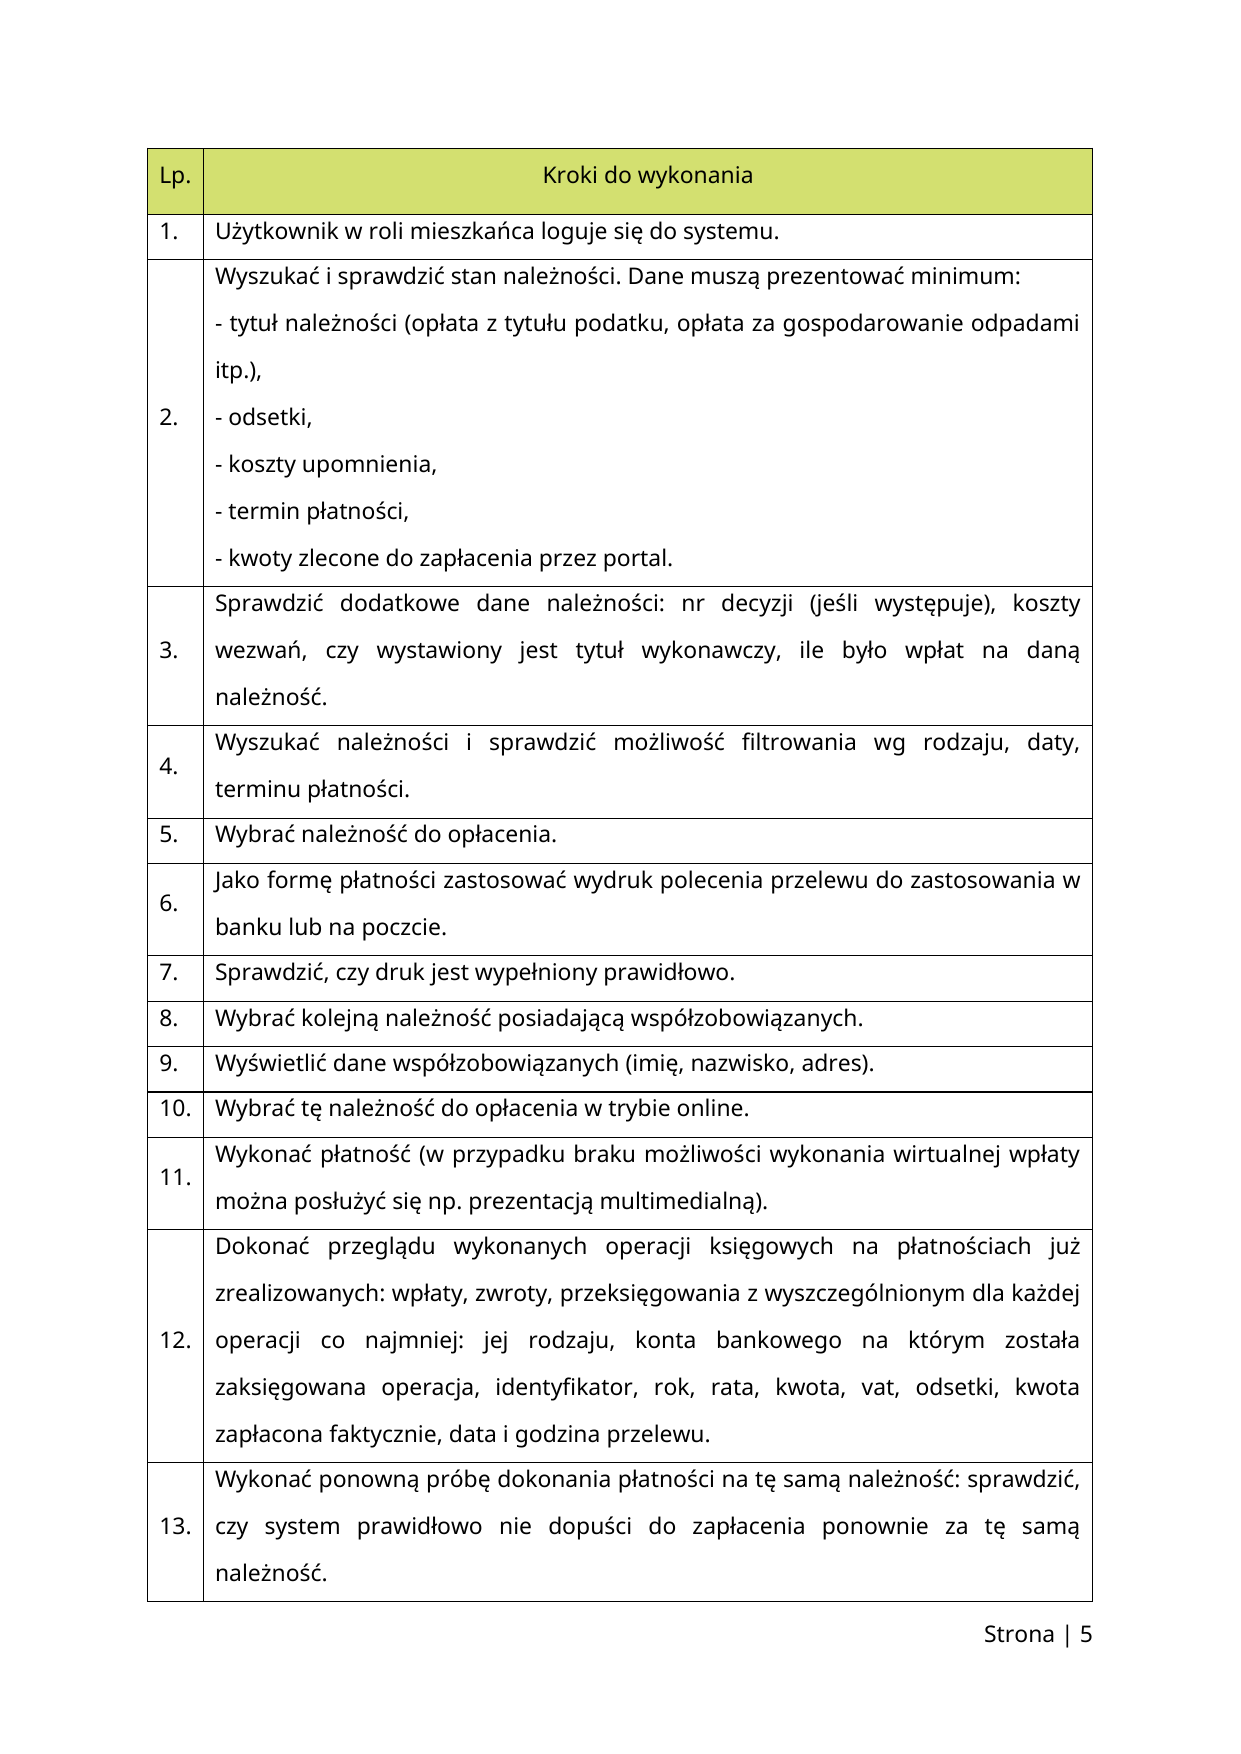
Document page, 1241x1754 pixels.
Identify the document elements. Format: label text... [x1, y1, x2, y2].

table_cell 4. [148, 726, 203, 817]
table_cell 13. [148, 1463, 203, 1601]
table_cell 1. [148, 215, 203, 259]
table_cell Wyświetlić dane współzobowiązanych (imię, nazwisko, adres). [204, 1047, 1092, 1091]
table_cell 3. [148, 587, 203, 725]
table_cell 5. [148, 819, 203, 863]
table_cell Wykonać płatność (w przypadku braku możliwości wykonania wirtualnej wpłaty można posłużyć się np. prezentacją multimedialną). [204, 1138, 1092, 1229]
table_cell Użytkownik w roli mieszkańca loguje się do systemu. [204, 215, 1092, 259]
table_cell Jako formę płatności zastosować wydruk polecenia przelewu do zastosowania w banku lub na poczcie. [204, 864, 1092, 955]
table_cell Wybrać tę należność do opłacenia w trybie online. [204, 1093, 1092, 1137]
table_cell Dokonać przeglądu wykonanych operacji księgowych na płatnościach już zrealizowanych: wpłaty, zwroty, przeksięgowania z wyszczególnionym dla każdej operacji co najmniej: jej rodzaju, konta bankowego na którym została zaksięgowana operacja, identyfikator, rok, rata, kwota, vat, odsetki, kwota zapłacona faktycznie, data i godzina przelewu. [204, 1230, 1092, 1462]
table_cell Sprawdzić dodatkowe dane należności: nr decyzji (jeśli występuje), koszty wezwań, czy wystawiony jest tytuł wykonawczy, ile było wpłat na daną należność. [204, 587, 1092, 725]
table_cell Wykonać ponowną próbę dokonania płatności na tę samą należność: sprawdzić, czy system prawidłowo nie dopuści do zapłacenia ponownie za tę samą należność. [204, 1463, 1092, 1601]
table_cell 7. [148, 956, 203, 1001]
table_cell Wybrać kolejną należność posiadającą współzobowiązanych. [204, 1002, 1092, 1046]
table_cell 11. [148, 1138, 203, 1229]
table_header Lp. [148, 149, 203, 214]
table_cell 10. [148, 1093, 203, 1137]
table_cell 12. [148, 1230, 203, 1462]
table_cell Wyszukać należności i sprawdzić możliwość filtrowania wg rodzaju, daty, terminu płatności. [204, 726, 1092, 817]
table_cell Wybrać należność do opłacenia. [204, 819, 1092, 863]
table_cell 6. [148, 864, 203, 955]
table_cell Wyszukać i sprawdzić stan należności. Dane muszą prezentować minimum: - tytuł należności (opłata z tytułu podatku, opłata za gospodarowanie odpadami itp.), - odsetki, - koszty upomnienia, - termin płatności, - kwoty zlecone do zapłacenia przez portal. [204, 260, 1092, 586]
table_cell Sprawdzić, czy druk jest wypełniony prawidłowo. [204, 956, 1092, 1001]
table_cell 2. [148, 260, 203, 586]
table_cell 9. [148, 1047, 203, 1091]
table_header Kroki do wykonania [204, 149, 1092, 214]
table_cell 8. [148, 1002, 203, 1046]
